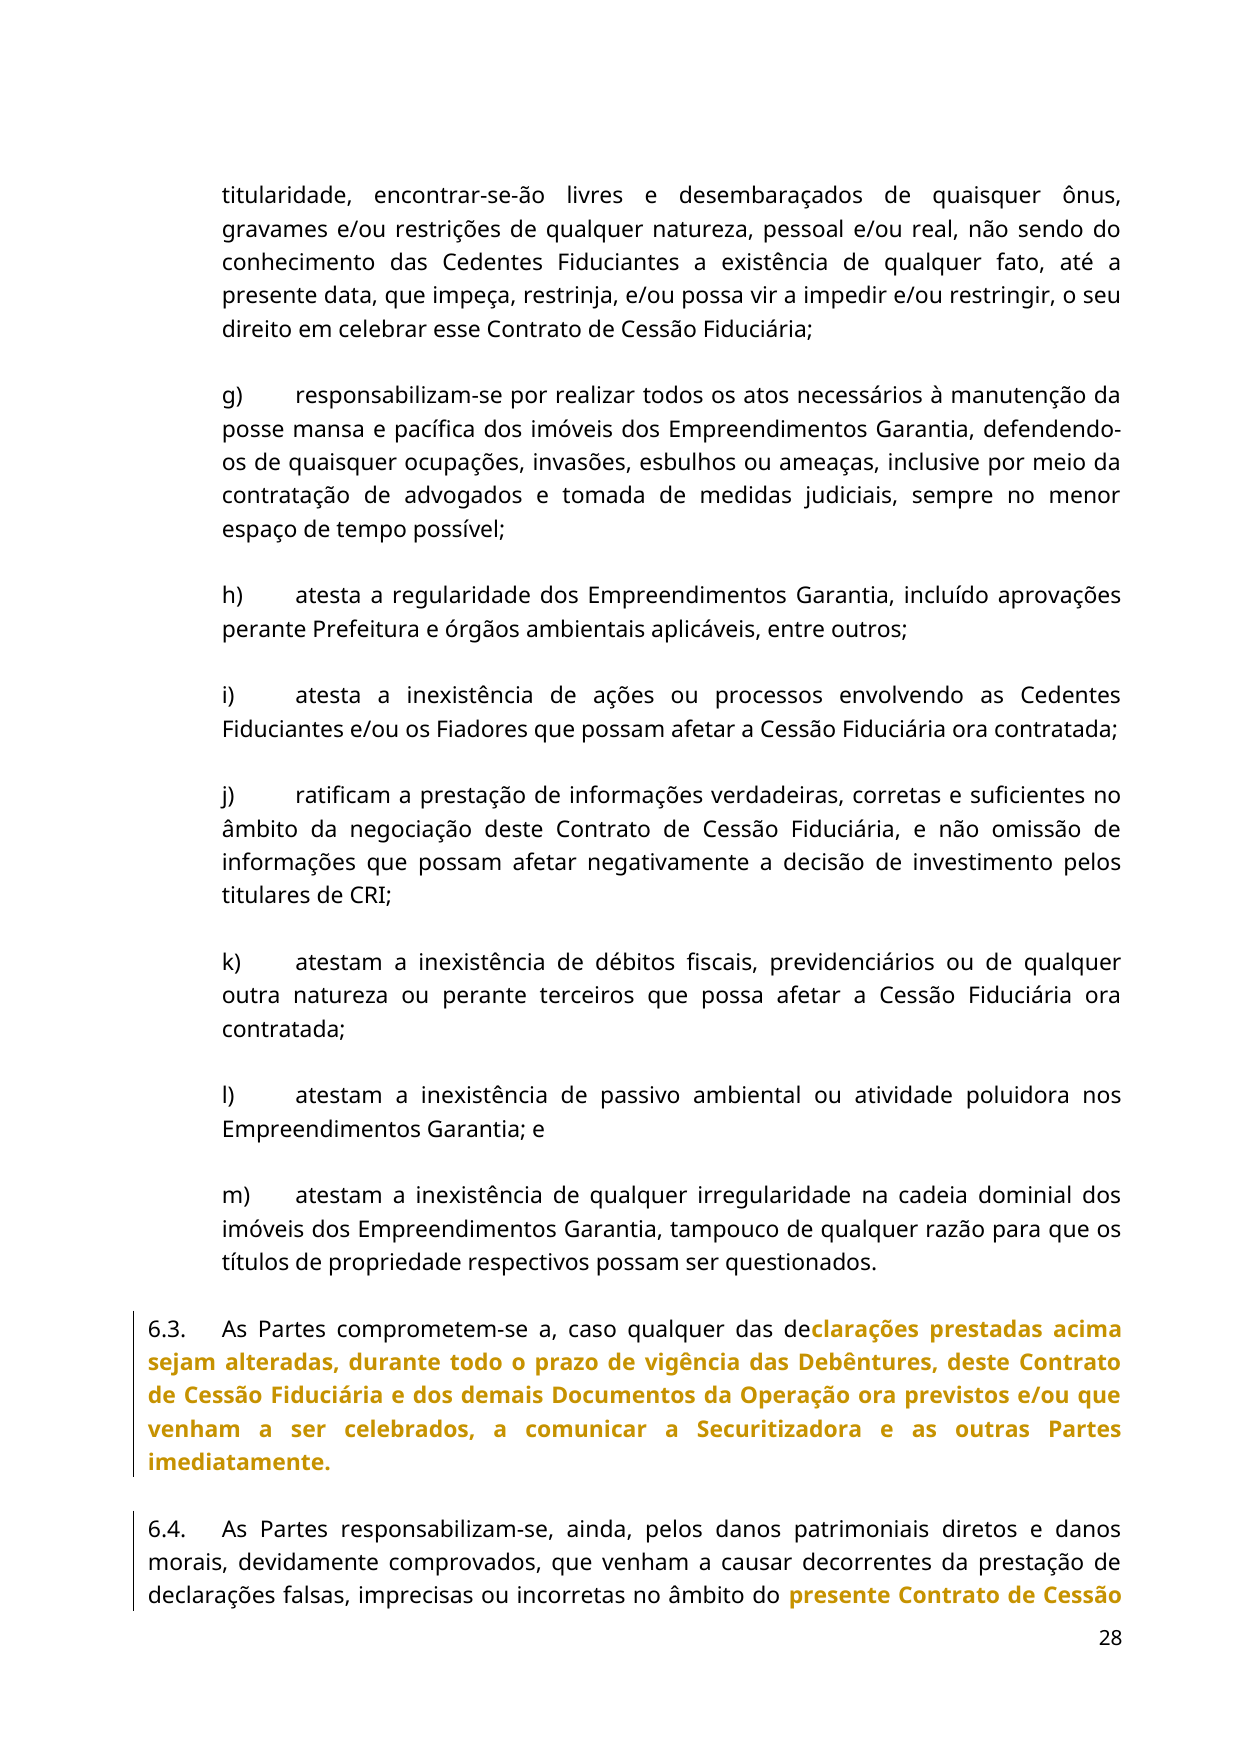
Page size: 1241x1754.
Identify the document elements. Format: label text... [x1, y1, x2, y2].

list atestam a inexistência de débitos fiscais, previdenciários ou de qualquer outra natureza ou perante terceiros que possa afetar a Cessão Fiduciária ora contratada; [222, 944, 1122, 1044]
list As Partes comprometem-se a, caso qualquer das declarações prestadas acima sejam alteradas, durante todo o prazo de vigência das Debêntures, deste Contrato de Cessão Fiduciária e dos demais Documentos da Operação ora previstos e/ou que venham a ser celebrados, a comunicar a Securitizadora e as outras Partes imediatamente. [148, 1311, 1122, 1477]
list atestam a inexistência de passivo ambiental ou atividade poluidora nos Empreendimentos Garantia; e [222, 1077, 1122, 1144]
list atesta a regularidade dos Empreendimentos Garantia, incluído aprovações perante Prefeitura e órgãos ambientais aplicáveis, entre outros; [222, 577, 1122, 644]
list ratificam a prestação de informações verdadeiras, corretas e suficientes no âmbito da negociação deste Contrato de Cessão Fiduciária, e não omissão de informações que possam afetar negativamente a decisão de investimento pelos titulares de CRI; [222, 777, 1122, 911]
list atesta a inexistência de ações ou processos envolvendo as Cedentes Fiduciantes e/ou os Fiadores que possam afetar a Cessão Fiduciária ora contratada; [222, 677, 1122, 744]
list responsabilizam-se por realizar todos os atos necessários à manutenção da posse mansa e pacífica dos imóveis dos Empreendimentos Garantia, defendendo-os de quaisquer ocupações, invasões, esbulhos ou ameaças, inclusive por meio da contratação de advogados e tomada de medidas judiciais, sempre no menor espaço de tempo possível; [222, 377, 1122, 544]
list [148, 1511, 1122, 1611]
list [222, 177, 1122, 344]
list atestam a inexistência de qualquer irregularidade na cadeia dominial dos imóveis dos Empreendimentos Garantia, tampouco de qualquer razão para que os títulos de propriedade respectivos possam ser questionados. [222, 1177, 1122, 1277]
